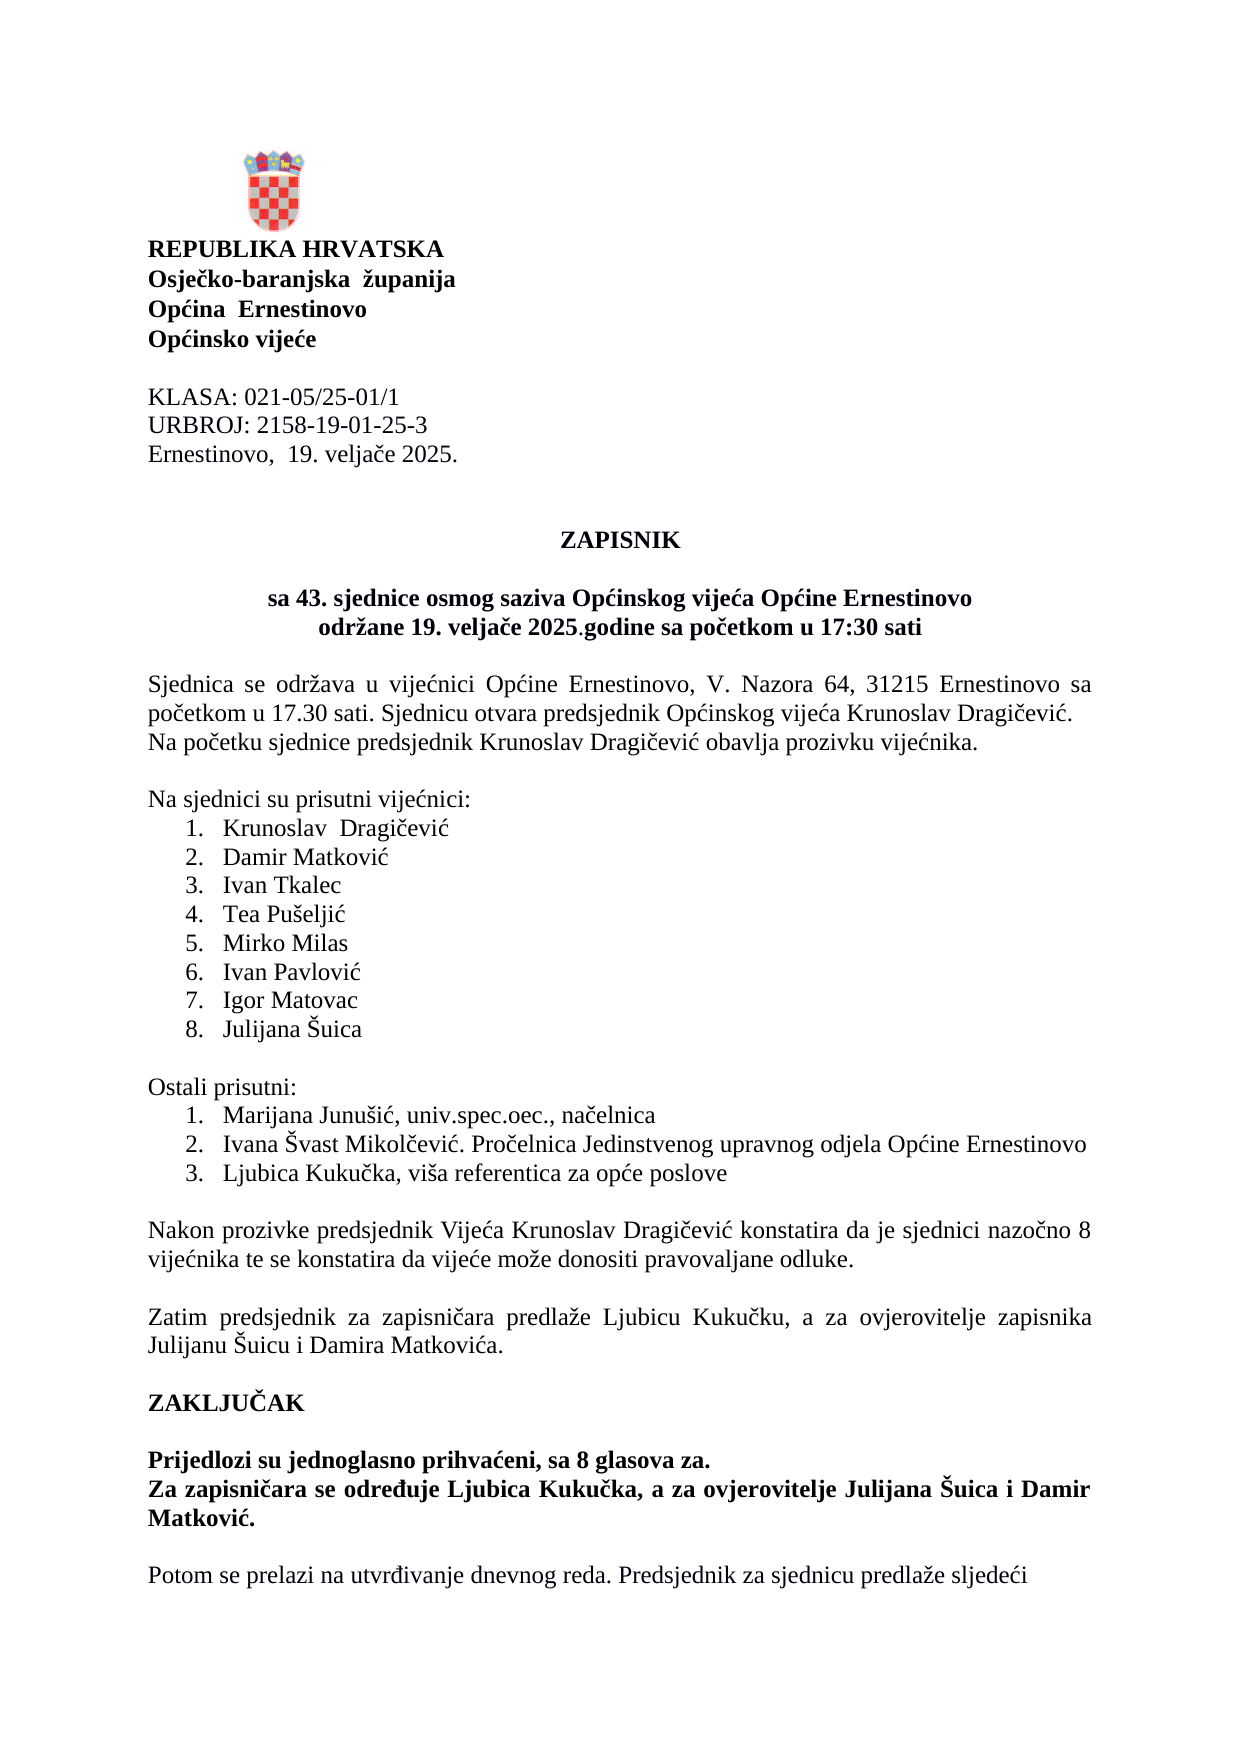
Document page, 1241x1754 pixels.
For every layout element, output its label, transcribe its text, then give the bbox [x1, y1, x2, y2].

text Općinsko vijeće [148, 324, 1093, 353]
text ZAKLJUČAK [148, 1388, 1093, 1417]
text Potom se prelazi na utvrđivanje dnevnog reda. Predsjednik za sjednicu predlaže sljedeći [148, 1561, 1093, 1589]
text Nakon prozivke predsjednik Vijeća Krunoslav Dragičević konstatira da je sjednici nazočno 8 vijećnika te se konstatira da vijeće može donositi pravovaljane odluke. [148, 1216, 1093, 1273]
text Ostali prisutni: [148, 1072, 1093, 1101]
text Osječko-baranjska županija [148, 264, 1093, 293]
list Damir Matković [185, 842, 1093, 871]
text Ernestinovo, 19. veljače 2025. [148, 439, 1093, 468]
list Igor Matovac [185, 986, 1093, 1014]
picture [241, 147, 307, 233]
text održane 19. veljače 2025.godine sa početkom u 17:30 sati [148, 612, 1093, 641]
text URBROJ: 2158-19-01-25-3 [148, 411, 1093, 439]
list Ivan Pavlović [185, 957, 1093, 986]
text Na početku sjednice predsjednik Krunoslav Dragičević obavlja prozivku vijećnika. [148, 727, 1093, 756]
list Marijana Junušić, univ.spec.oec., načelnica [185, 1101, 1093, 1129]
list Ivan Tkalec [185, 871, 1093, 899]
list Julijana Šuica [185, 1014, 1093, 1043]
list Tea Pušeljić [185, 899, 1093, 928]
text Općina Ernestinovo [148, 294, 1093, 323]
list Ljubica Kukučka, viša referentica za opće poslove [185, 1158, 1093, 1187]
text Sjednica se održava u vijećnici Općine Ernestinovo, V. Nazora 64, 31215 Ernestinovo sa početkom u 17.30 sati. Sjednicu otvara predsjednik Općinskog vijeća Krunoslav Dragičević. [148, 669, 1093, 727]
text ZAPISNIK [148, 526, 1093, 554]
text KLASA: 021-05/25-01/1 [148, 382, 1093, 411]
text Zatim predsjednik za zapisničara predlaže Ljubicu Kukučku, a za ovjerovitelje zapisnika Julijanu Šuicu i Damira Matkovića. [148, 1302, 1093, 1359]
text Na sjednici su prisutni vijećnici: [148, 784, 1093, 813]
list Ivana Švast Mikolčević. Pročelnica Jedinstvenog upravnog odjela Općine Ernestinovo [185, 1129, 1093, 1158]
text REPUBLIKA HRVATSKA [148, 234, 1093, 263]
text Za zapisničara se određuje Ljubica Kukučka, a za ovjerovitelje Julijana Šuica i Damir Matković. [148, 1474, 1093, 1532]
list Krunoslav Dragičević [185, 813, 1093, 842]
text Prijedlozi su jednoglasno prihvaćeni, sa 8 glasova za. [148, 1446, 1093, 1474]
text sa 43. sjednice osmog saziva Općinskog vijeća Općine Ernestinovo [148, 583, 1093, 612]
list Mirko Milas [185, 928, 1093, 957]
